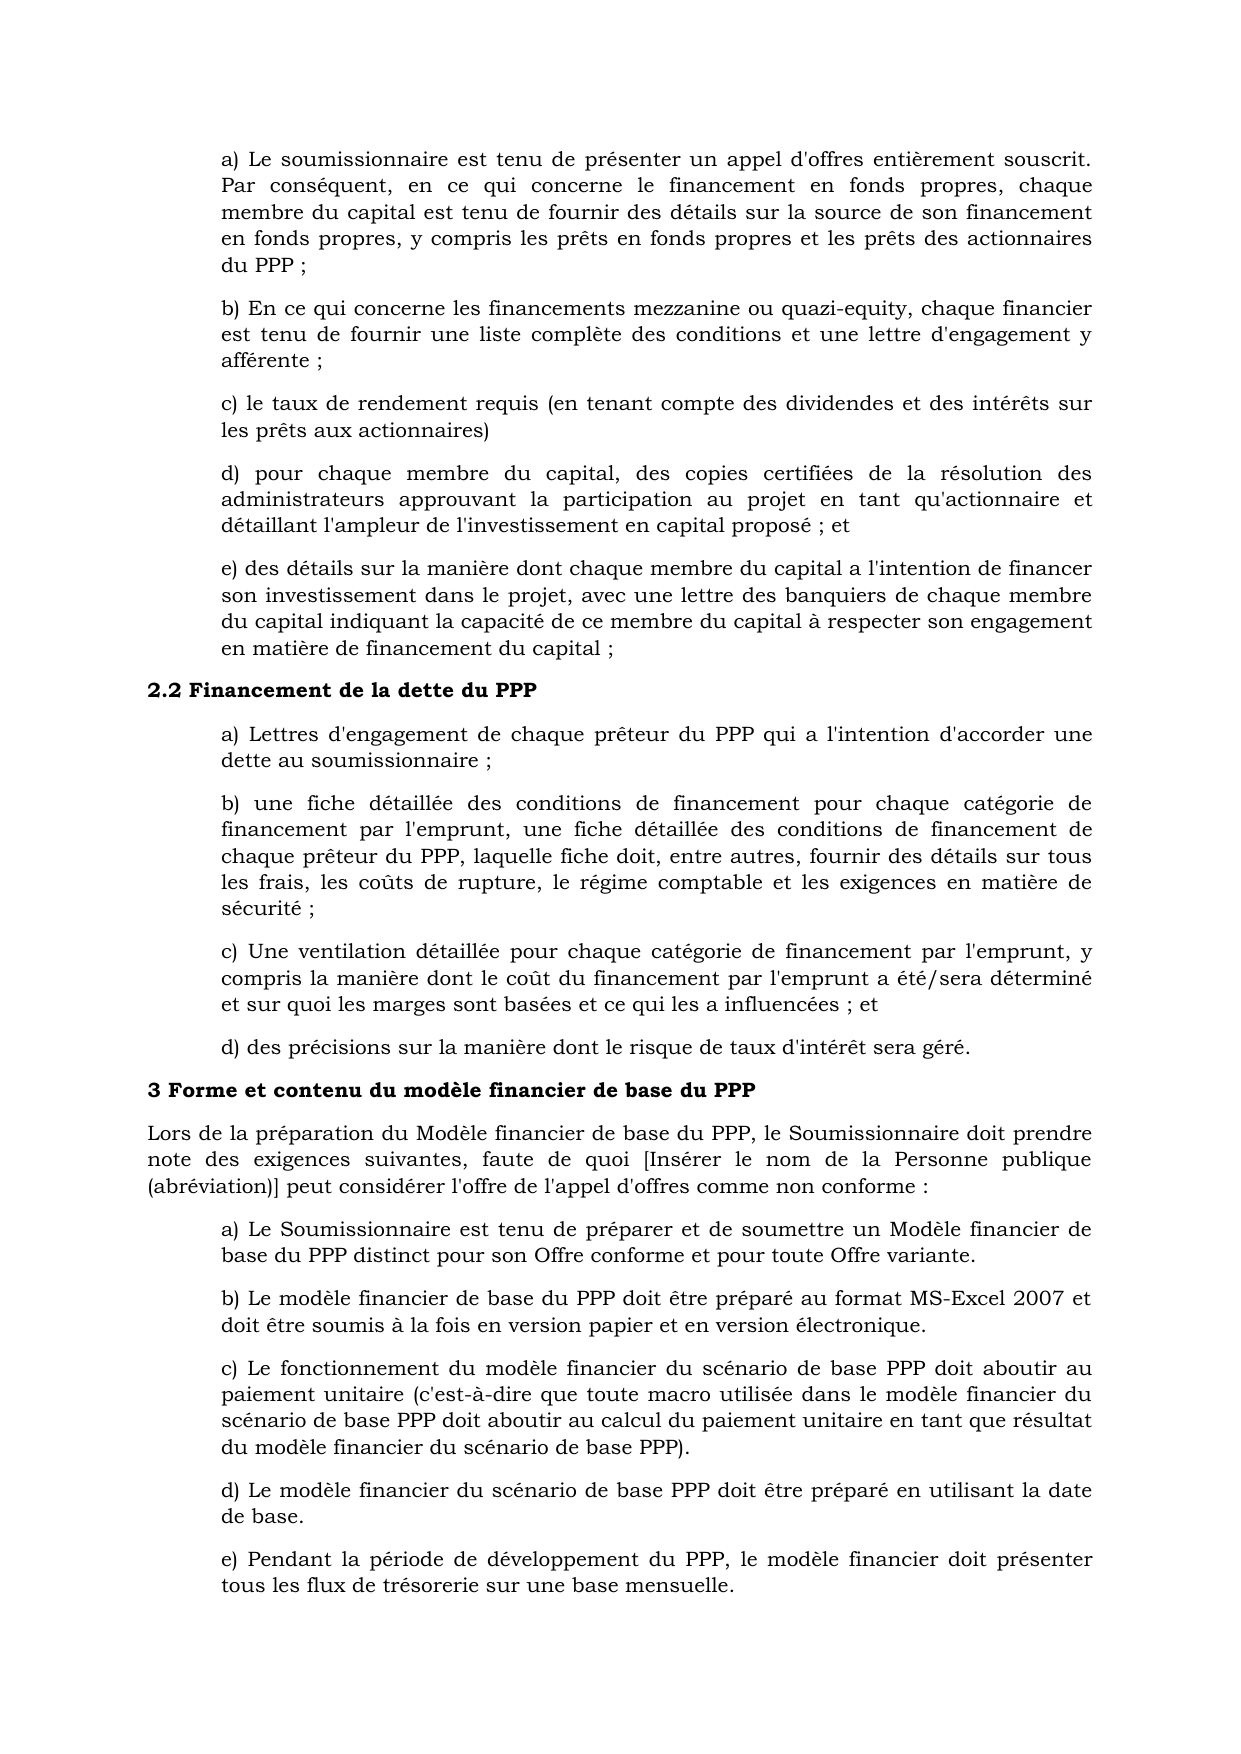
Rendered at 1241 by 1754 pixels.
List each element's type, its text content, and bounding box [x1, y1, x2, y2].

text b) Le modèle financier de base du PPP doit être préparé au format MS-Excel 2007 et doit être soumis à la fois en version papier et en version électronique. [221, 1286, 1093, 1337]
text a) Le soumissionnaire est tenu de présenter un appel d'offres entièrement souscrit. Par conséquent, en ce qui concerne le financement en fonds propres, chaque membre du capital est tenu de fournir des détails sur la source de son financement en fonds propres, y compris les prêts en fonds propres et les prêts des actionnaires du PPP ; [221, 147, 1093, 277]
text Lors de la préparation du Modèle financier de base du PPP, le Soumissionnaire doit prendre note des exigences suivantes, faute de quoi [Insérer le nom de la Personne publique (abréviation)] peut considérer l'offre de l'appel d'offres comme non conforme : [147, 1121, 1093, 1198]
text 3 Forme et contenu du modèle financier de base du PPP [147, 1078, 1093, 1102]
text c) le taux de rendement requis (en tenant compte des dividendes et des intérêts sur les prêts aux actionnaires) [221, 391, 1093, 442]
text d) pour chaque membre du capital, des copies certifiées de la résolution des administrateurs approuvant la participation au projet en tant qu'actionnaire et détaillant l'ampleur de l'investissement en capital proposé ; et [221, 461, 1093, 538]
text e) Pendant la période de développement du PPP, le modèle financier doit présenter tous les flux de trésorerie sur une base mensuelle. [221, 1547, 1093, 1598]
text d) des précisions sur la manière dont le risque de taux d'intérêt sera géré. [147, 1035, 1093, 1059]
text c) Une ventilation détaillée pour chaque catégorie de financement par l'emprunt, y compris la manière dont le coût du financement par l'emprunt a été/sera déterminé et sur quoi les marges sont basées et ce qui les a influencées ; et [221, 939, 1093, 1016]
text a) Le Soumissionnaire est tenu de préparer et de soumettre un Modèle financier de base du PPP distinct pour son Offre conforme et pour toute Offre variante. [221, 1217, 1093, 1267]
text a) Lettres d'engagement de chaque prêteur du PPP qui a l'intention d'accorder une dette au soumissionnaire ; [221, 721, 1093, 772]
text b) une fiche détaillée des conditions de financement pour chaque catégorie de financement par l'emprunt, une fiche détaillée des conditions de financement de chaque prêteur du PPP, laquelle fiche doit, entre autres, fournir des détails sur tous les frais, les coûts de rupture, le régime comptable et les exigences en matière de sécurité ; [221, 791, 1093, 921]
text 2.2 Financement de la dette du PPP [147, 678, 1093, 703]
text d) Le modèle financier du scénario de base PPP doit être préparé en utilisant la date de base. [221, 1477, 1093, 1528]
text b) En ce qui concerne les financements mezzanine ou quazi-equity, chaque financier est tenu de fournir une liste complète des conditions et une lettre d'engagement y afférente ; [221, 295, 1093, 373]
text c) Le fonctionnement du modèle financier du scénario de base PPP doit aboutir au paiement unitaire (c'est-à-dire que toute macro utilisée dans le modèle financier du scénario de base PPP doit aboutir au calcul du paiement unitaire en tant que résultat du modèle financier du scénario de base PPP). [221, 1355, 1093, 1459]
text e) des détails sur la manière dont chaque membre du capital a l'intention de financer son investissement dans le projet, avec une lettre des banquiers de chaque membre du capital indiquant la capacité de ce membre du capital à respecter son engagement en matière de financement du capital ; [221, 556, 1093, 660]
